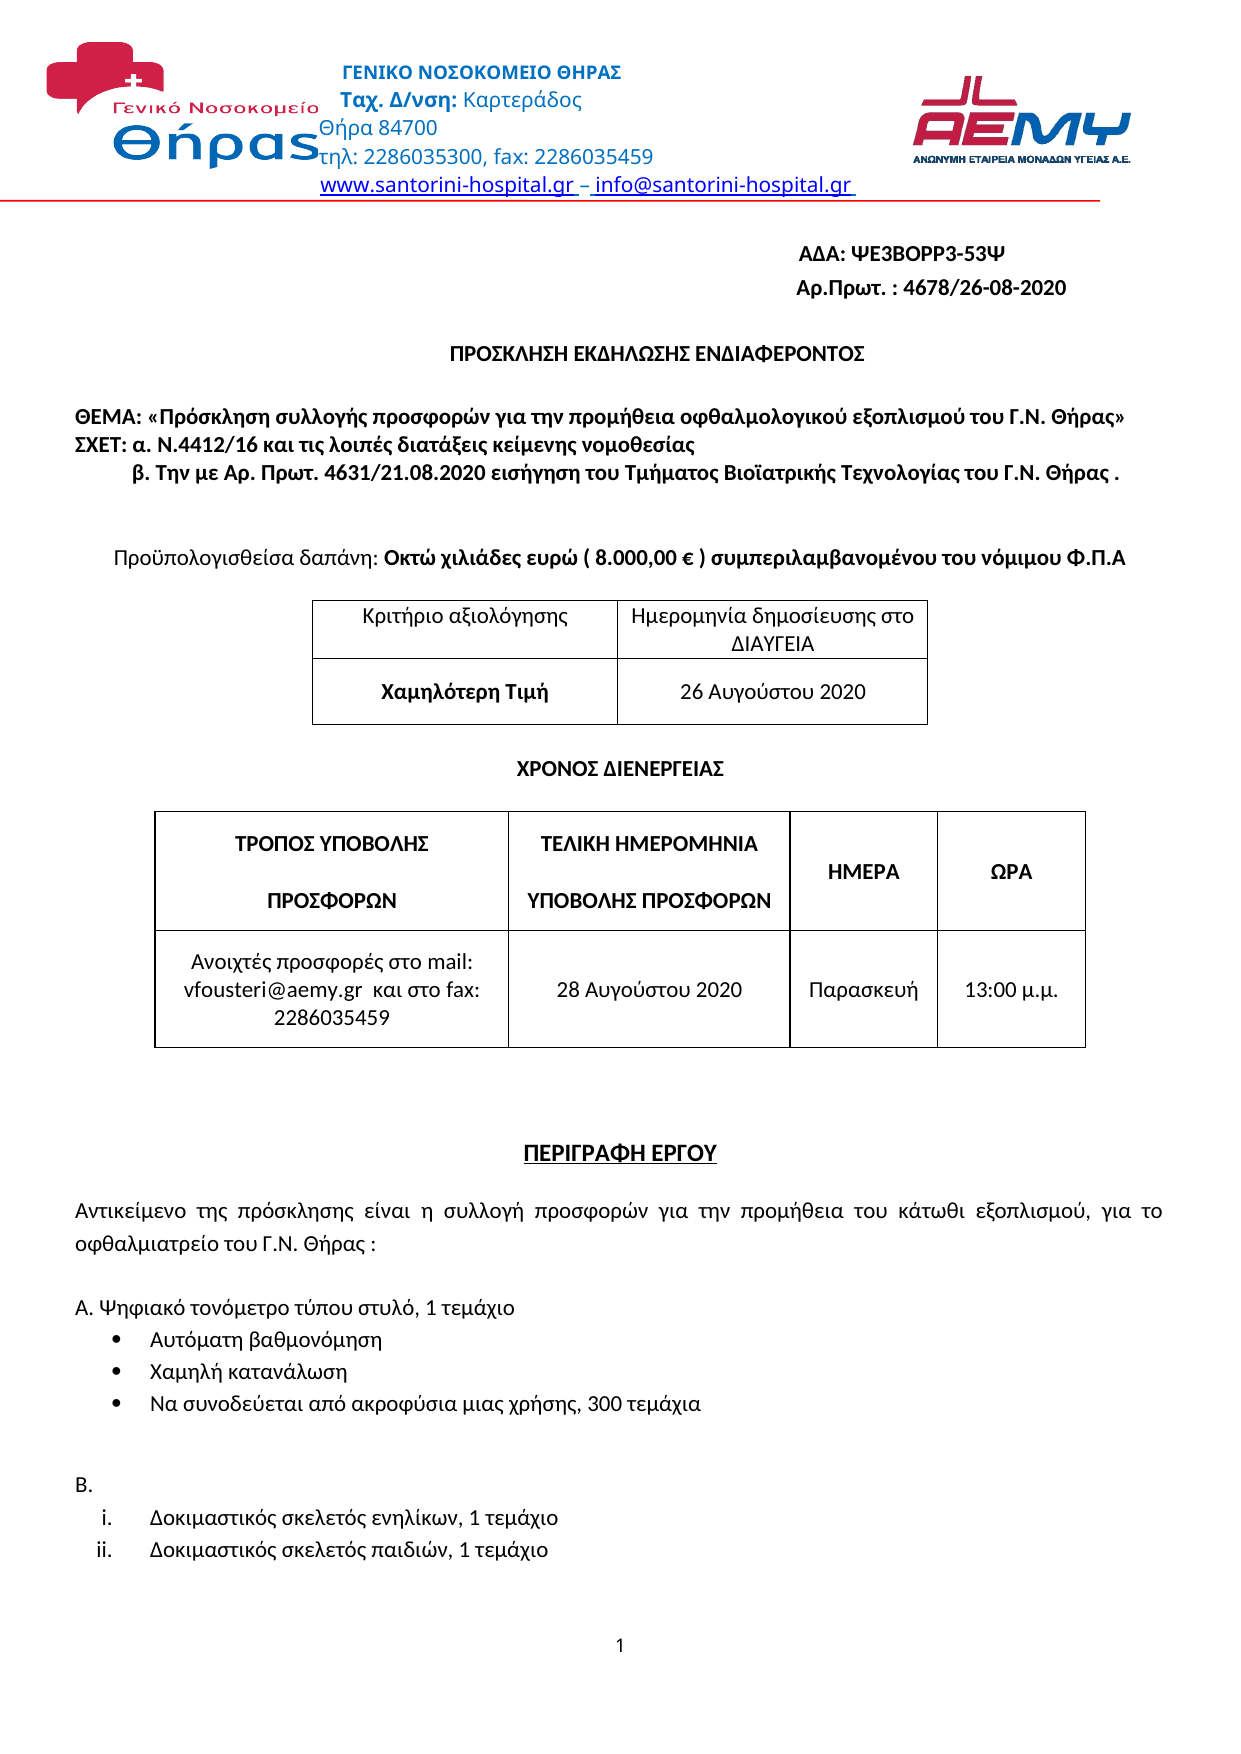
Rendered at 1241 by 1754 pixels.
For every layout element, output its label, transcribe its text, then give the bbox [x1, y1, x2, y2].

list Χαμηλή κατανάλωση [112, 1357, 1165, 1385]
text Προϋπολογισθείσα δαπάνη: Οκτώ χιλιάδες ευρώ ( 8.000,00 € ) συμπεριλαμβανομένου του νόμιμου Φ.Π.Α [75, 543, 1165, 571]
table_cell 26 Αυγούστου 2020 [618, 659, 927, 724]
table_cell Παρασκευή [791, 931, 937, 1047]
picture [903, 53, 1145, 183]
table_cell Ανοιχτές προσφορές στο mail: vfousteri@aemy.gr και στο fax: 2286035459 [156, 931, 508, 1047]
table_header ΗΜΕΡΑ [791, 812, 937, 930]
text Β. [75, 1471, 1165, 1499]
picture [46, 42, 319, 169]
list ΣΧΕΤ: α. Ν.4412/16 και τις λοιπές διατάξεις κείμενης νομοθεσίας [75, 430, 1165, 458]
text ΠΕΡΙΓΡΑΦΗ ΕΡΓΟΥ [75, 1137, 1165, 1167]
list Δοκιμαστικός σκελετός παιδιών, 1 τεμάχιο [112, 1535, 1165, 1563]
table_cell Χαμηλότερη Τιμή [313, 659, 617, 724]
table_header ΤΕΛΙΚΗ ΗΜΕΡΟΜΗΝΙΑ ΥΠΟΒΟΛΗΣ ΠΡΟΣΦΟΡΩΝ [509, 812, 789, 930]
list Να συνοδεύεται από ακροφύσια μιας χρήσης, 300 τεμάχια [112, 1389, 1165, 1418]
text Αντικείμενο της πρόσκλησης είναι η συλλογή προσφορών για την προμήθεια του κάτωθι εξοπλισμού, για το οφθαλμιατρείο του Γ.Ν. Θήρας : [75, 1196, 1165, 1257]
table_header ΩΡΑ [938, 812, 1085, 930]
list Αυτόματη βαθμονόμηση [112, 1325, 1165, 1353]
list β. Την με Αρ. Πρωτ. 4631/21.08.2020 εισήγηση του Τμήματος Βιοϊατρικής Τεχνολογίας του Γ.Ν. Θήρας . [75, 458, 1165, 486]
list ΘΕΜΑ: «Πρόσκληση συλλογής προσφορών για την προμήθεια οφθαλμολογικού εξοπλισμού του Γ.Ν. Θήρας» [75, 402, 1165, 430]
table_cell 28 Αυγούστου 2020 [509, 931, 789, 1047]
list Δοκιμαστικός σκελετός ενηλίκων, 1 τεμάχιο [112, 1503, 1165, 1531]
table_cell 13:00 μ.μ. [938, 931, 1085, 1047]
text Α. Ψηφιακό τονόμετρο τύπου στυλό, 1 τεμάχιο [75, 1293, 1165, 1321]
list ΠΡΟΣΚΛΗΣΗ ΕΚΔΗΛΩΣΗΣ ΕΝΔΙΑΦΕΡΟΝΤΟΣ [149, 335, 1165, 368]
table_header Ημερομηνία δημοσίευσης στο ΔΙΑΥΓΕΙΑ [618, 601, 927, 657]
list ΑΔΑ: ΨΕ3ΒΟΡΡ3-53Ψ [675, 235, 1166, 268]
text ΧΡΟΝΟΣ ΔΙΕΝΕΡΓΕΙΑΣ [75, 754, 1165, 782]
list Αρ.Πρωτ. : 4678/26-08-2020 [750, 268, 1166, 302]
table_header ΤΡΟΠΟΣ ΥΠΟΒΟΛΗΣ ΠΡΟΣΦΟΡΩΝ [156, 812, 508, 930]
table_header Κριτήριο αξιολόγησης [313, 601, 617, 657]
